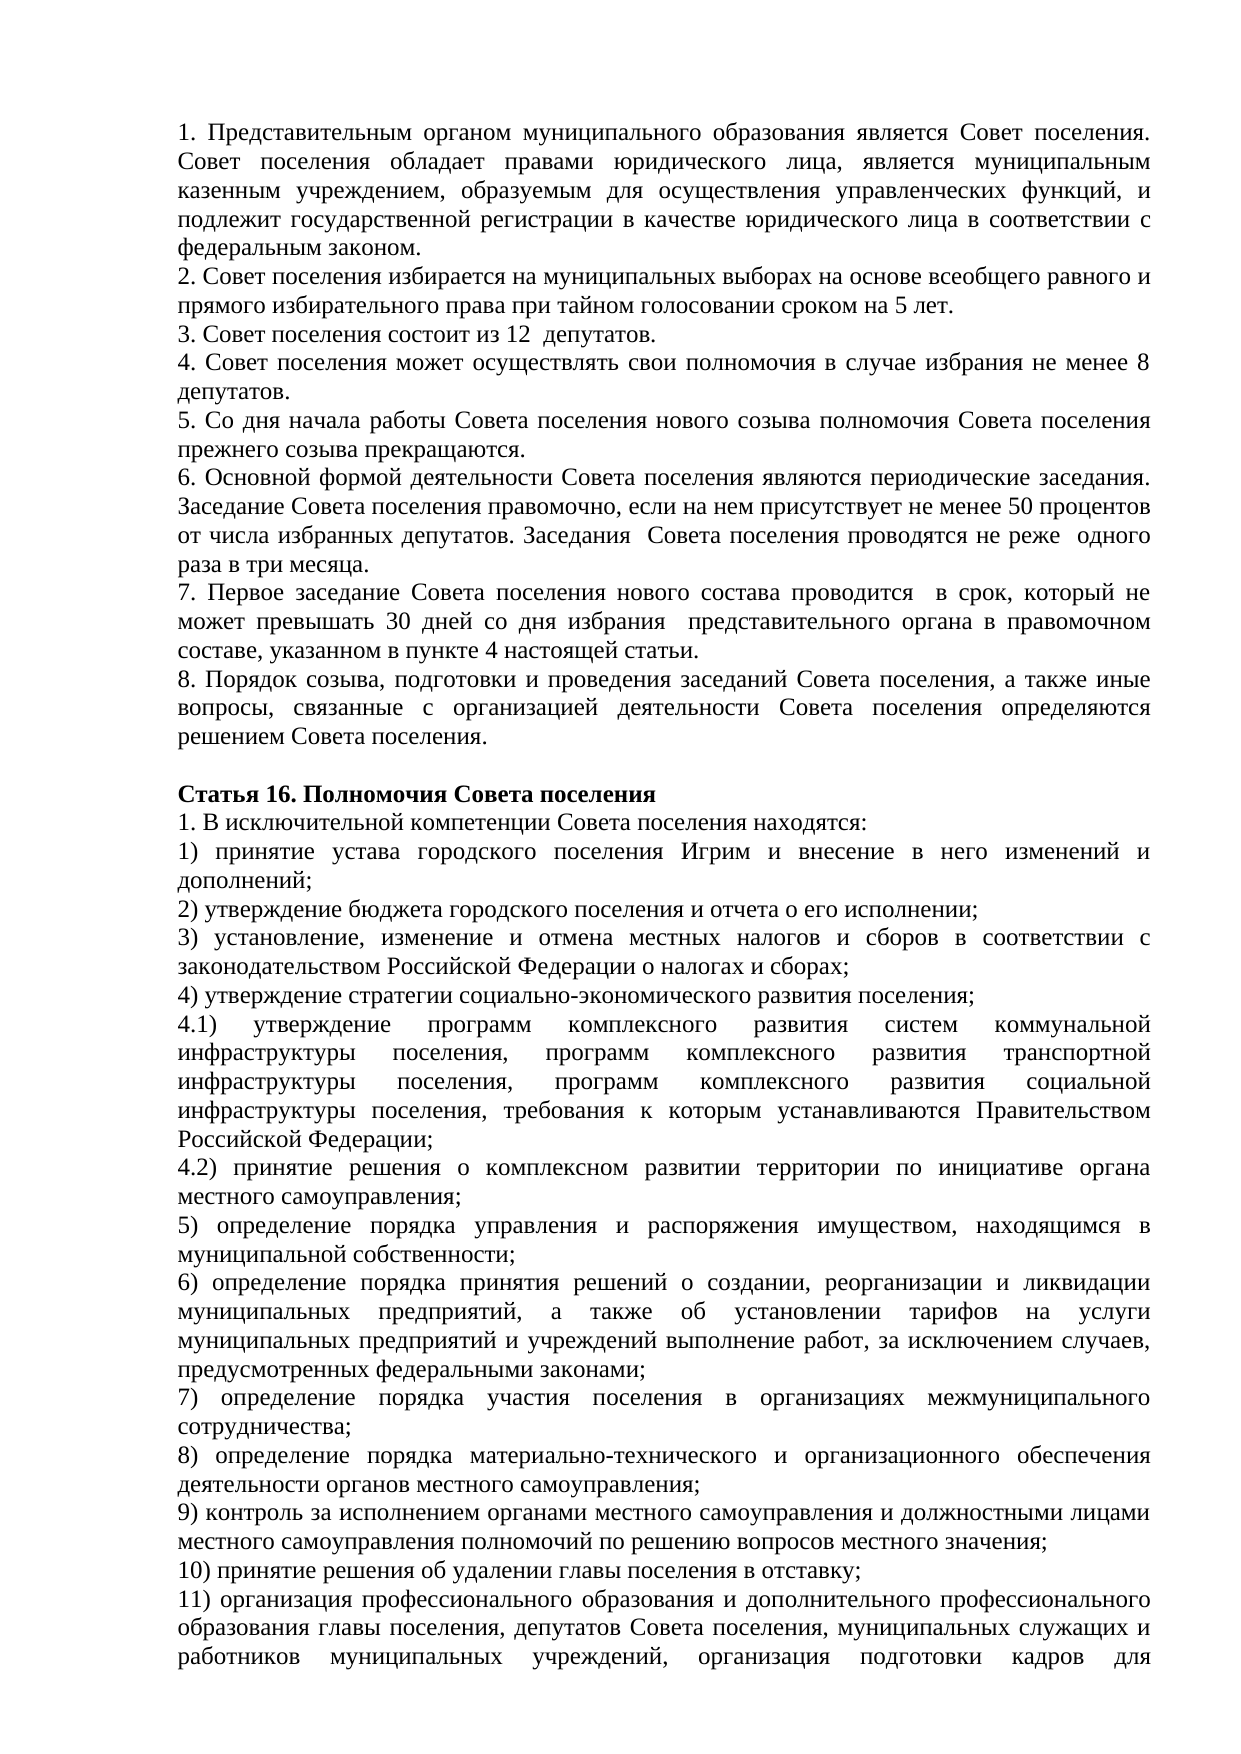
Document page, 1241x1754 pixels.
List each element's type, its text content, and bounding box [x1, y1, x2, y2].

text 4.2) принятие решения о комплексном развитии территории по инициативе органа местного самоуправления; [177, 1152, 1152, 1210]
text 4.1) утверждение программ комплексного развития систем коммунальной инфраструктуры поселения, программ комплексного развития транспортной инфраструктуры поселения, программ комплексного развития социальной инфраструктуры поселения, требования к которым устанавливаются Правительством Российской Федерации; [177, 1009, 1152, 1152]
text 8) определение порядка материально-технического и организационного обеспечения деятельности органов местного самоуправления; [177, 1440, 1152, 1497]
text 1. В исключительной компетенции Совета поселения находятся: [177, 807, 1152, 836]
text 7) определение порядка участия поселения в организациях межмуниципального сотрудничества; [177, 1382, 1152, 1440]
text 10) принятие решения об удалении главы поселения в отставку; [177, 1555, 1152, 1584]
text 5) определение порядка управления и распоряжения имуществом, находящимся в муниципальной собственности; [177, 1210, 1152, 1267]
text 2) утверждение бюджета городского поселения и отчета о его исполнении; [177, 894, 1152, 922]
text 2. Совет поселения избирается на муниципальных выборах на основе всеобщего равного и прямого избирательного права при тайном голосовании сроком на 5 лет. [177, 261, 1152, 319]
text 5. Со дня начала работы Совета поселения нового созыва полномочия Совета поселения прежнего созыва прекращаются. [177, 405, 1152, 462]
text 1) принятие устава городского поселения Игрим и внесение в него изменений и дополнений; [177, 836, 1152, 894]
text 3) установление, изменение и отмена местных налогов и сборов в соответствии с законодательством Российской Федерации о налогах и сборах; [177, 922, 1152, 980]
text 1. Представительным органом муниципального образования является Совет поселения. Совет поселения обладает правами юридического лица, является муниципальным казенным учреждением, образуемым для осуществления управленческих функций, и подлежит государственной регистрации в качестве юридического лица в соответствии с федеральным законом. [177, 117, 1152, 261]
text 8. Порядок созыва, подготовки и проведения заседаний Совета поселения, а также иные вопросы, связанные с организацией деятельности Совета поселения определяются решением Совета поселения. [177, 664, 1152, 750]
text 7. Первое заседание Совета поселения нового состава проводится в срок, который не может превышать 30 дней со дня избрания представительного органа в правомочном составе, указанном в пункте 4 настоящей статьи. [177, 577, 1152, 664]
text 6) определение порядка принятия решений о создании, реорганизации и ликвидации муниципальных предприятий, а также об установлении тарифов на услуги муниципальных предприятий и учреждений выполнение работ, за исключением случаев, предусмотренных федеральными законами; [177, 1267, 1152, 1382]
text 6. Основной формой деятельности Совета поселения являются периодические заседания. Заседание Совета поселения правомочно, если на нем присутствует не менее 50 процентов от числа избранных депутатов. Заседания Совета поселения проводятся не реже одного раза в три месяца. [177, 462, 1152, 577]
text Статья 16. Полномочия Совета поселения [177, 779, 1152, 807]
text 4) утверждение стратегии социально-экономического развития поселения; [177, 980, 1152, 1009]
text 4. Совет поселения может осуществлять свои полномочия в случае избрания не менее 8 депутатов. [177, 347, 1152, 405]
text 3. Совет поселения состоит из 12 депутатов. [177, 319, 1152, 347]
text 9) контроль за исполнением органами местного самоуправления и должностными лицами местного самоуправления полномочий по решению вопросов местного значения; [177, 1497, 1152, 1555]
